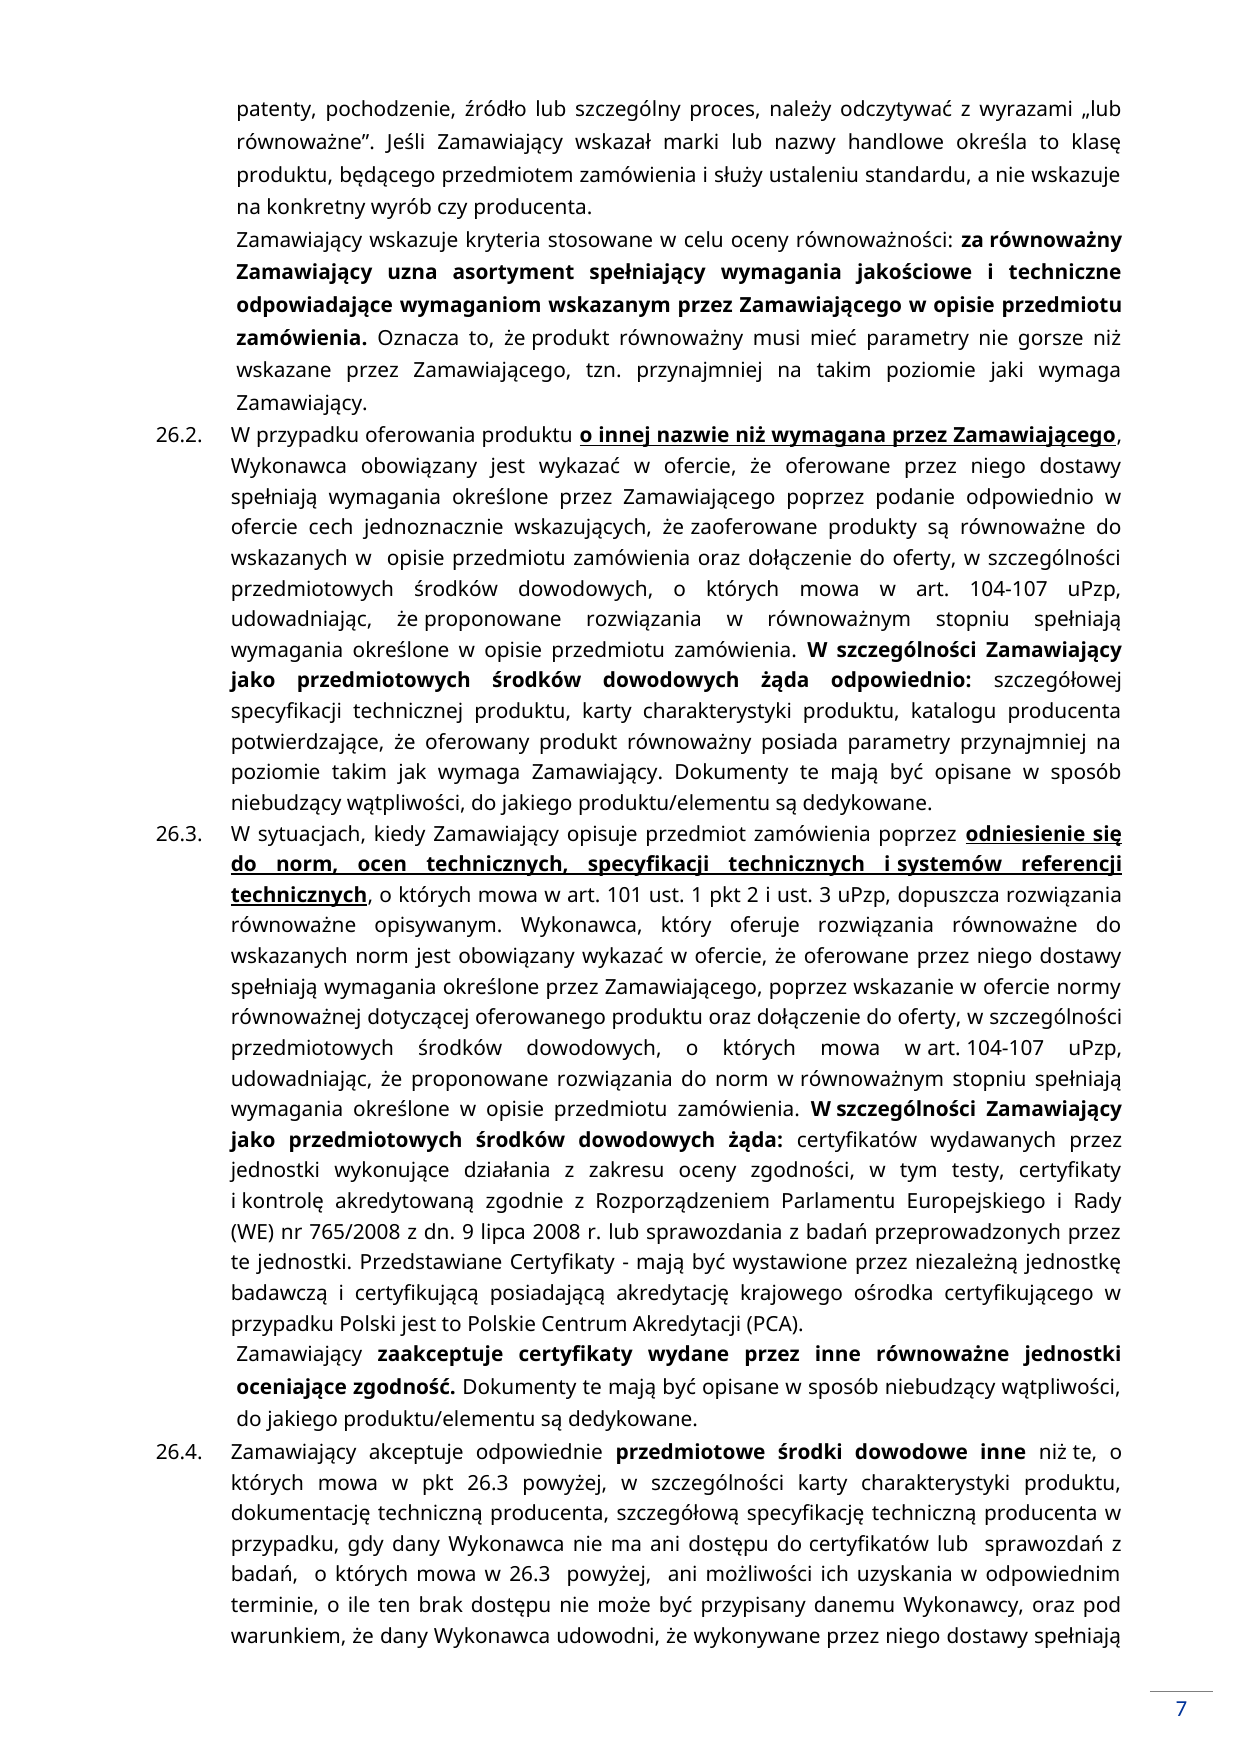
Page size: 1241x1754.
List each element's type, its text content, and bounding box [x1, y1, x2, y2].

list W sytuacjach, kiedy Zamawiający opisuje przedmiot zamówienia poprzez odniesienie się do norm, ocen technicznych, specyfikacji technicznych i systemów referencji technicznych, o których mowa w art. 101 ust. 1 pkt 2 i ust. 3 uPzp, dopuszcza rozwiązania równoważne opisywanym. Wykonawca, który oferuje rozwiązania równoważne do wskazanych norm jest obowiązany wykazać w ofercie, że oferowane przez niego dostawy spełniają wymagania określone przez Zamawiającego, poprzez wskazanie w ofercie normy równoważnej dotyczącej oferowanego produktu oraz dołączenie do oferty, w szczególności przedmiotowych środków dowodowych, o których mowa w art. 104-107 uPzp, udowadniając, że proponowane rozwiązania do norm w równoważnym stopniu spełniają wymagania określone w opisie przedmiotu zamówienia. W szczególności Zamawiający jako przedmiotowych środków dowodowych żąda: certyfikatów wydawanych przez jednostki wykonujące działania z zakresu oceny zgodności, w tym testy, certyfikaty i kontrolę akredytowaną zgodnie z Rozporządzeniem Parlamentu Europejskiego i Rady (WE) nr 765/2008 z dn. 9 lipca 2008 r. lub sprawozdania z badań przeprowadzonych przez te jednostki. Przedstawiane Certyfikaty - mają być wystawione przez niezależną jednostkę badawczą i certyfikującą posiadającą akredytację krajowego ośrodka certyfikującego w przypadku Polski jest to Polskie Centrum Akredytacji (PCA). [156, 819, 1122, 1337]
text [236, 94, 1122, 221]
list W przypadku oferowania produktu o innej nazwie niż wymagana przez Zamawiającego, Wykonawca obowiązany jest wykazać w ofercie, że oferowane przez niego dostawy spełniają wymagania określone przez Zamawiającego poprzez podanie odpowiednio w ofercie cech jednoznacznie wskazujących, że zaoferowane produkty są równoważne do wskazanych w opisie przedmiotu zamówienia oraz dołączenie do oferty, w szczególności przedmiotowych środków dowodowych, o których mowa w art. 104-107 uPzp, udowadniając, że proponowane rozwiązania w równoważnym stopniu spełniają wymagania określone w opisie przedmiotu zamówienia. W szczególności Zamawiający jako przedmiotowych środków dowodowych żąda odpowiednio: szczegółowej specyfikacji technicznej produktu, karty charakterystyki produktu, katalogu producenta potwierdzające, że oferowany produkt równoważny posiada parametry przynajmniej na poziomie takim jak wymaga Zamawiający. Dokumenty te mają być opisane w sposób niebudzący wątpliwości, do jakiego produktu/elementu są dedykowane. [156, 421, 1122, 816]
text Zamawiający wskazuje kryteria stosowane w celu oceny równoważności: za równoważny Zamawiający uzna asortyment spełniający wymagania jakościowe i techniczne odpowiadające wymaganiom wskazanym przez Zamawiającego w opisie przedmiotu zamówienia. Oznacza to, że produkt równoważny musi mieć parametry nie gorsze niż wskazane przez Zamawiającego, tzn. przynajmniej na takim poziomie jaki wymaga Zamawiający. [236, 225, 1122, 416]
text Zamawiający zaakceptuje certyfikaty wydane przez inne równoważne jednostki oceniające zgodność. Dokumenty te mają być opisane w sposób niebudzący wątpliwości, do jakiego produktu/elementu są dedykowane. [236, 1339, 1122, 1433]
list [156, 1437, 1122, 1649]
